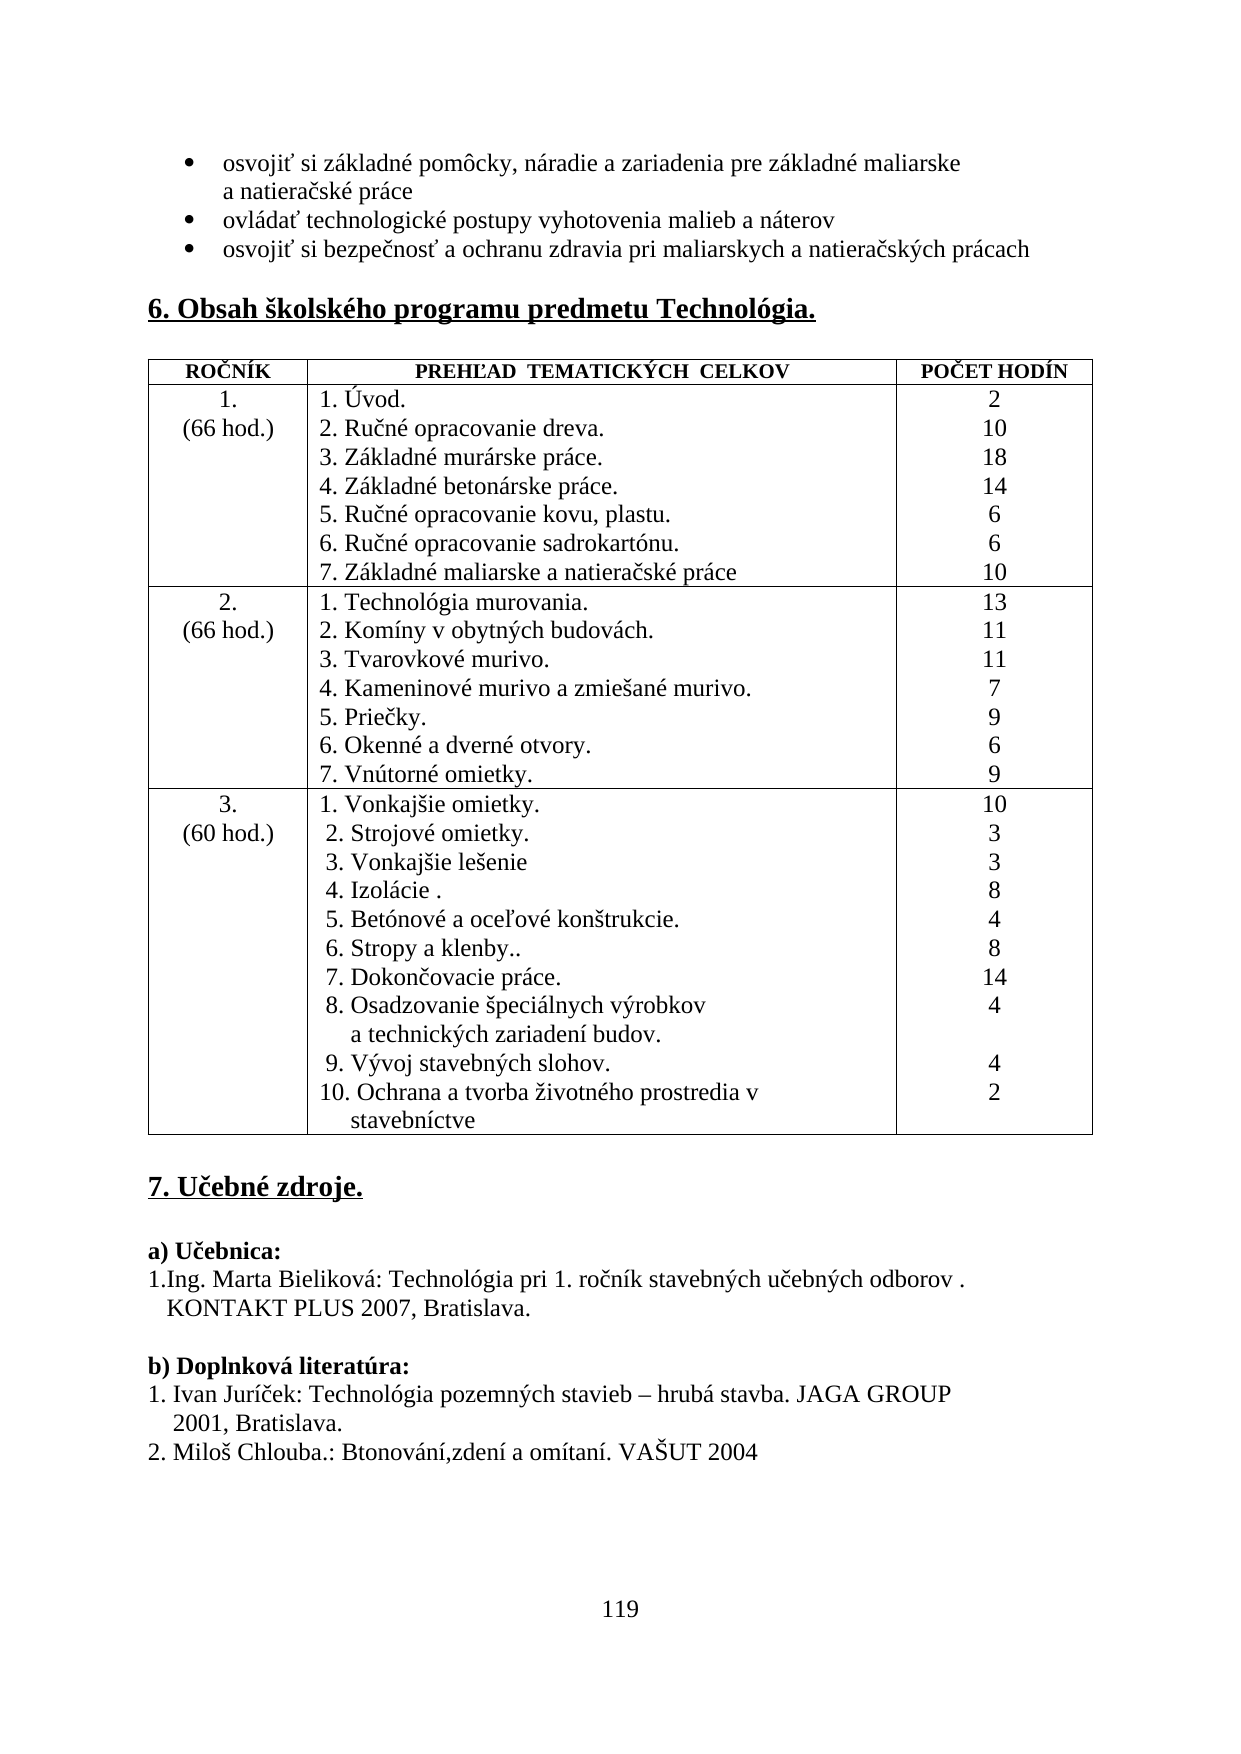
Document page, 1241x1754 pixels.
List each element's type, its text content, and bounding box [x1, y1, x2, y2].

text 2. Miloš Chlouba.: Btonování,zdení a omítaní. VAŠUT 2004 [148, 1437, 1093, 1466]
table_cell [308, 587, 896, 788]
text 6. Obsah školského programu predmetu Technológia. [148, 291, 1093, 325]
text 1. Ivan Juríček: Technológia pozemných stavieb – hrubá stavba. JAGA GROUP [148, 1379, 1093, 1408]
text 2001, Bratislava. [148, 1408, 1093, 1437]
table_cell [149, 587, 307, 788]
text a) Učebnica: [148, 1236, 1093, 1264]
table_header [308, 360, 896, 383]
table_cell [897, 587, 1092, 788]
text 7. Učebné zdroje. [148, 1169, 1093, 1202]
text 1.Ing. Marta Bieliková: Technológia pri 1. ročník stavebných učebných odborov . [148, 1264, 1093, 1293]
text KONTAKT PLUS 2007, Bratislava. [148, 1293, 1093, 1322]
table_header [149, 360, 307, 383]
list ovládať technologické postupy vyhotovenia malieb a náterov [185, 205, 1093, 234]
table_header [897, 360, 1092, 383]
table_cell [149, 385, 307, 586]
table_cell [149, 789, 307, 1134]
list osvojiť si bezpečnosť a ochranu zdravia pri maliarskych a natieračských prácach [185, 234, 1093, 263]
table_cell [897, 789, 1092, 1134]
text b) Doplnková literatúra: [148, 1351, 1093, 1379]
list osvojiť si základné pomôcky, náradie a zariadenia pre základné maliarske a natieračské práce [185, 148, 1093, 205]
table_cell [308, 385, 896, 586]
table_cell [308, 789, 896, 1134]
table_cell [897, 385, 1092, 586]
